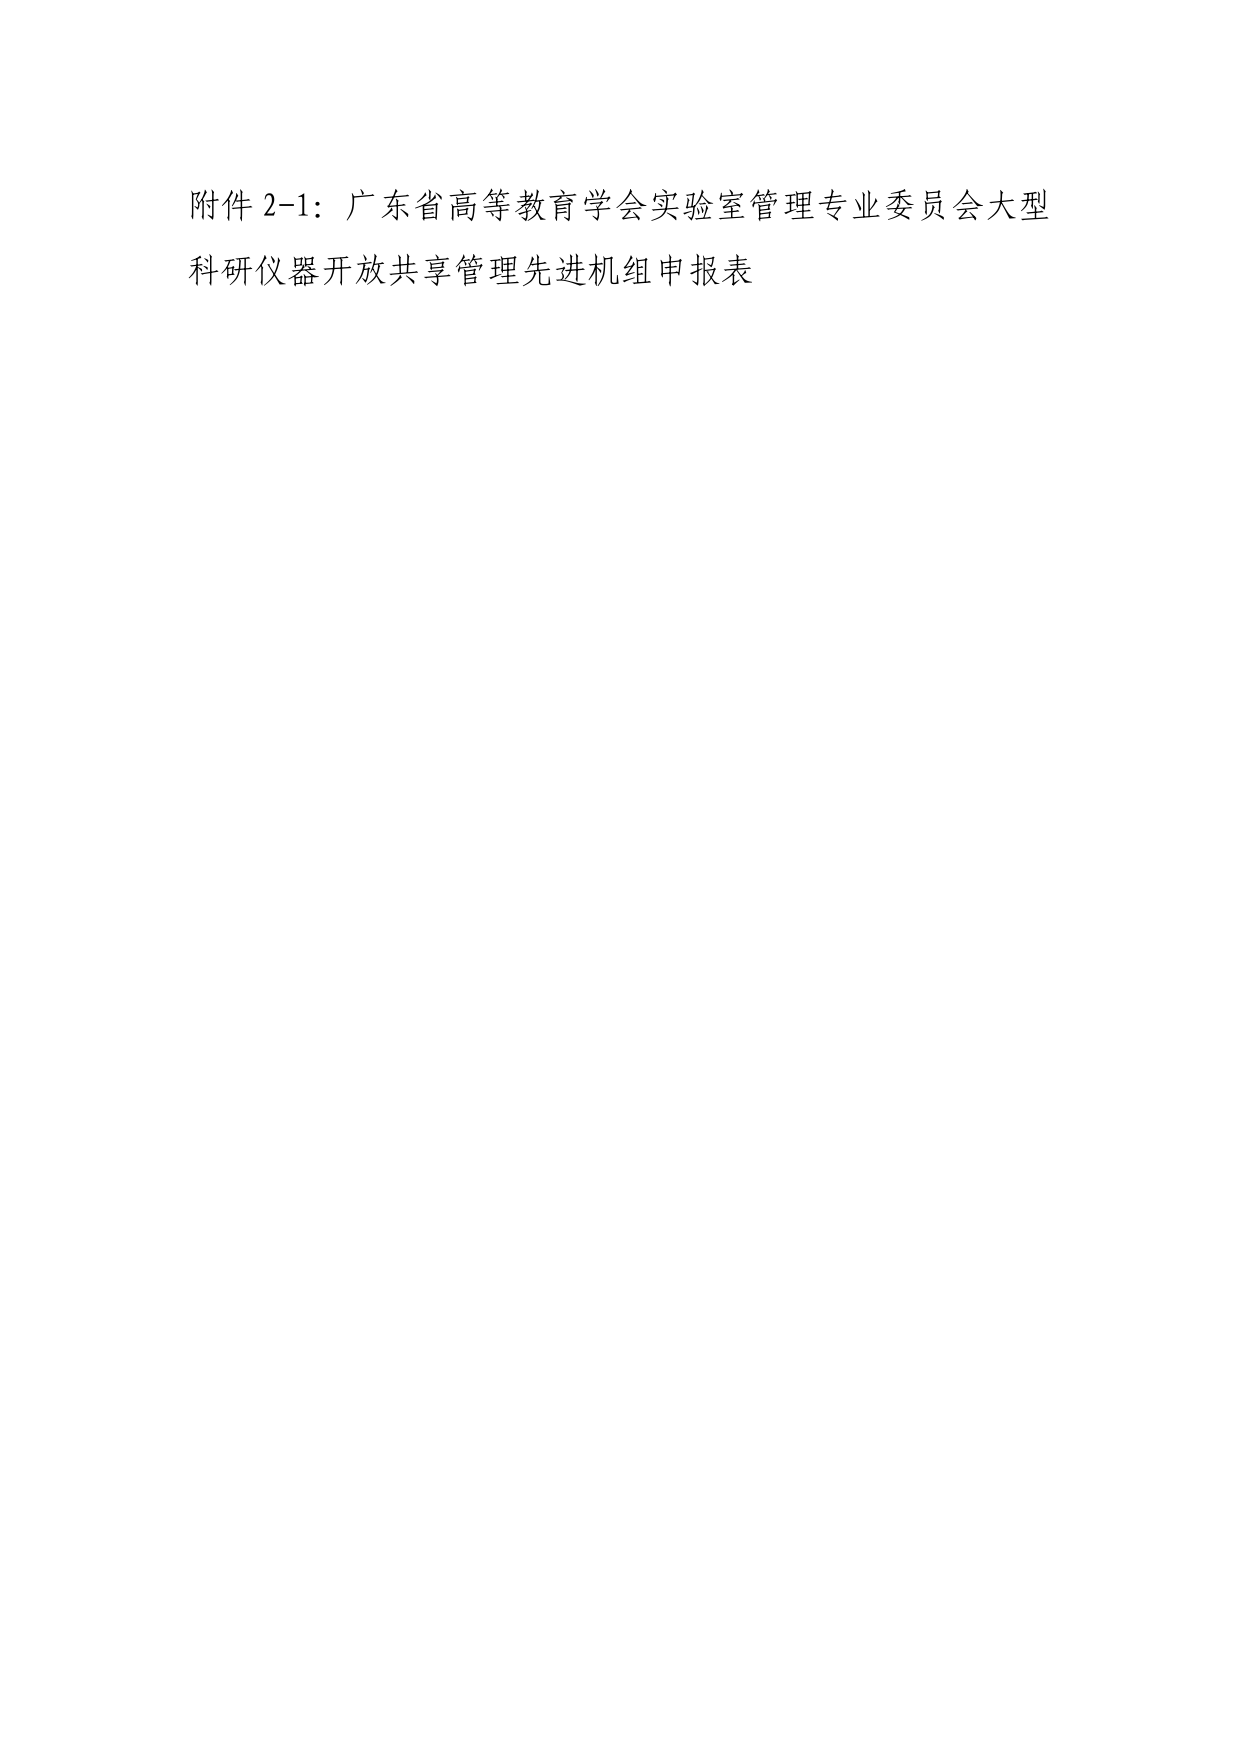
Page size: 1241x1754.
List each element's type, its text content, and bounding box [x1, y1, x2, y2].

text 附件2-1：广东省高等教育学会实验室管理专业委员会大型科研仪器开放共享管理先进机组申报表 [187, 171, 1053, 301]
